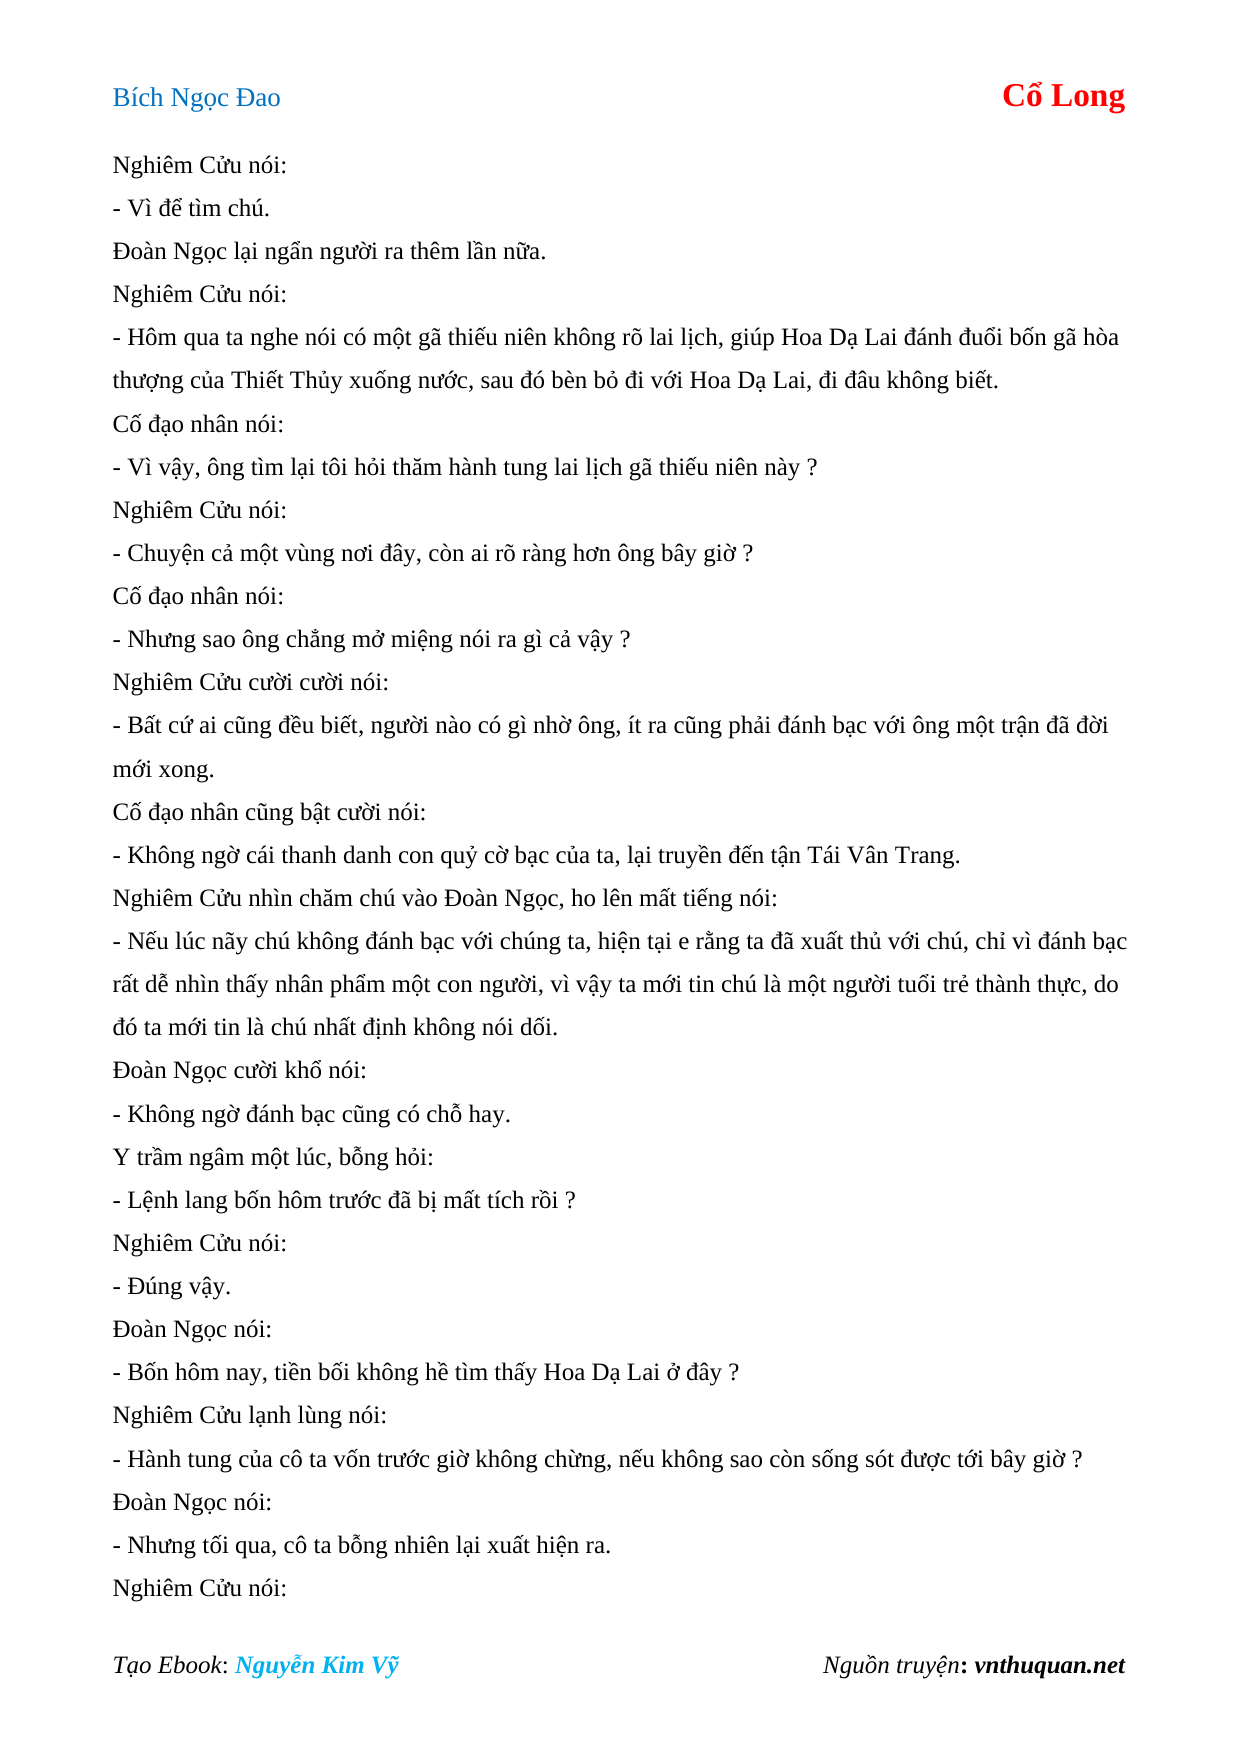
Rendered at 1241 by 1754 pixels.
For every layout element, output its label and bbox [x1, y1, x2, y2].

text [112, 150, 1128, 1602]
